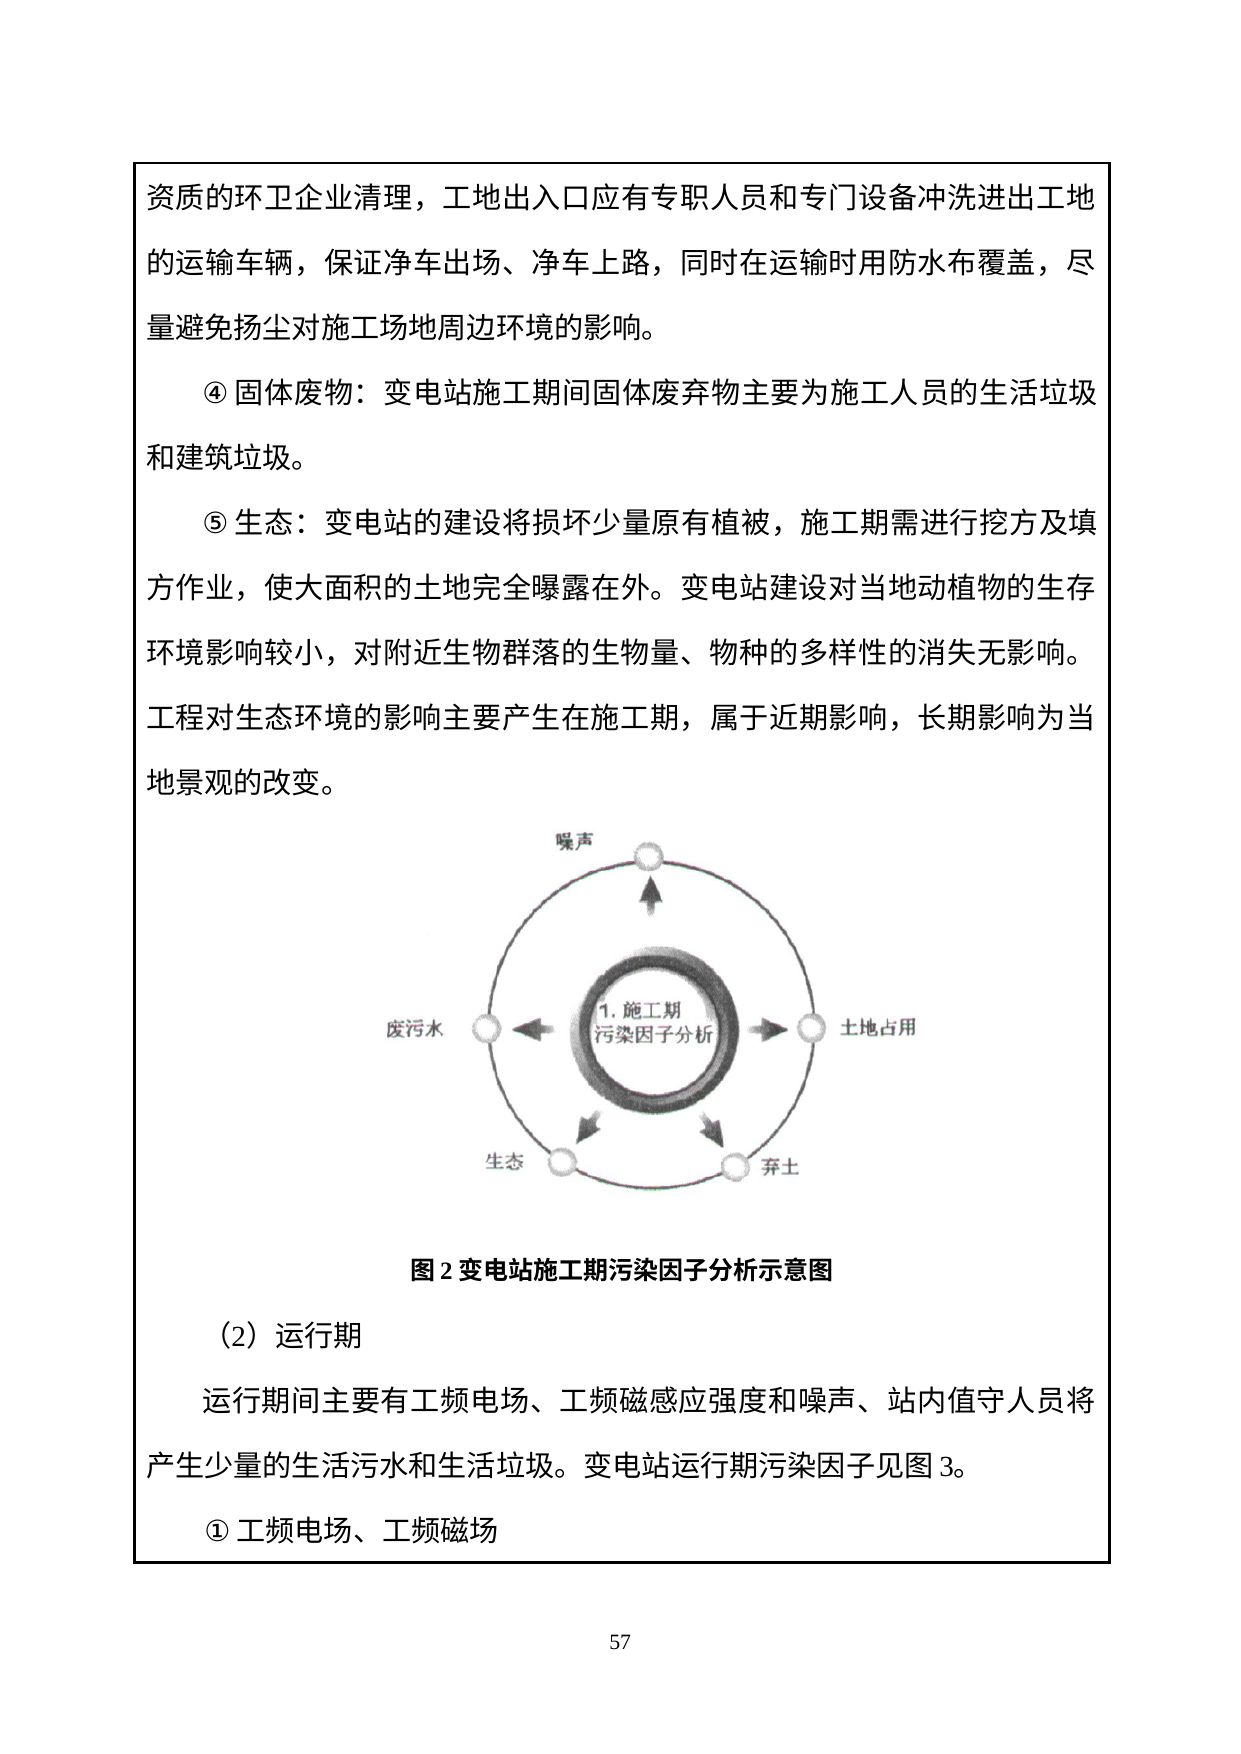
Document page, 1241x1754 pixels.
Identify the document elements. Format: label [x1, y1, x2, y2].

picture [378, 813, 924, 1205]
table_cell [136, 164, 1108, 1561]
